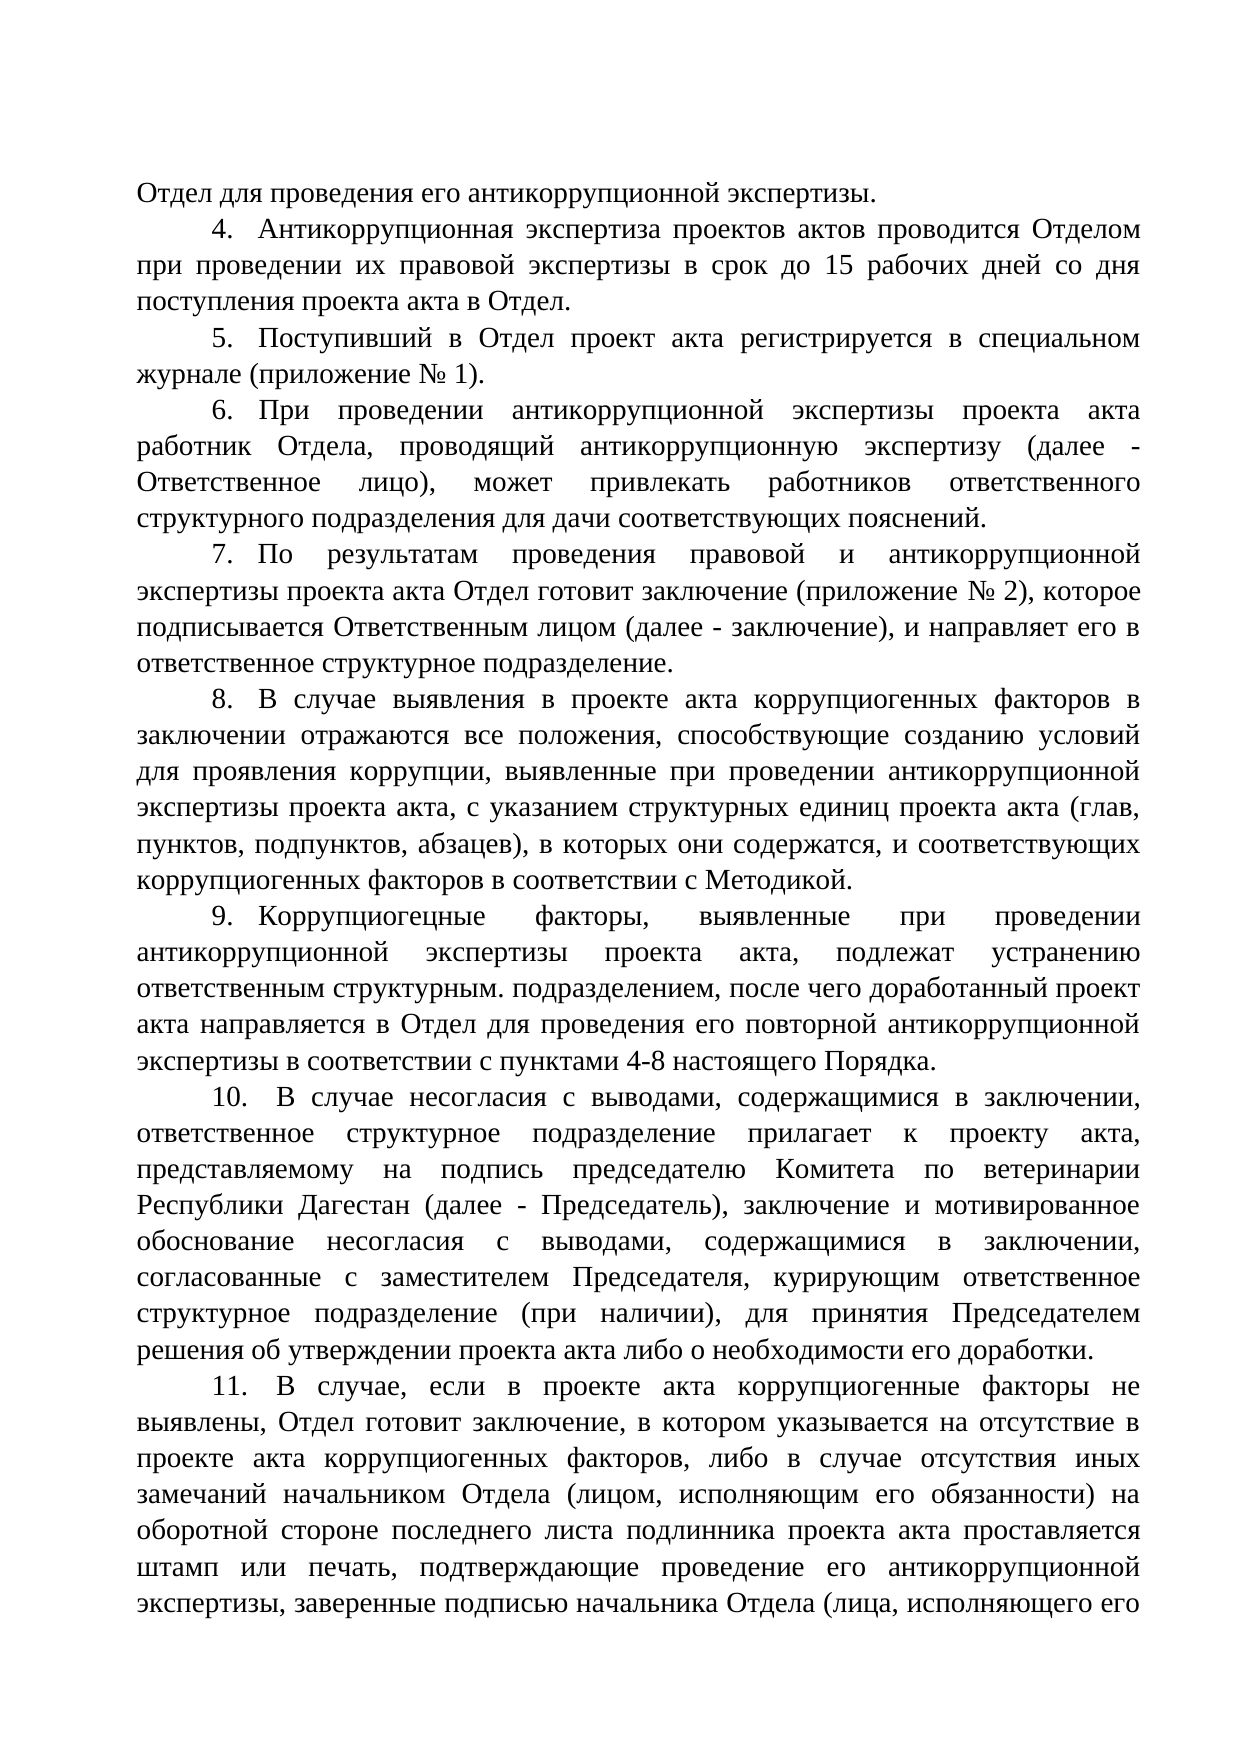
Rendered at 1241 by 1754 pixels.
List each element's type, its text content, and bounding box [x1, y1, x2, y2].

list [136, 1368, 1141, 1618]
list Поступивший в Отдел проект акта регистрируется в специальном журнале (приложение № 1). [136, 320, 1141, 389]
list При проведении антикоррупционной экспертизы проекта акта работник Отдела, проводящий антикоррупционную экспертизу (далее - Ответственное лицо), может привлекать работников ответственного структурного подразделения для дачи соответствующих пояснений. [136, 392, 1141, 534]
list Коррупциогецные факторы, выявленные при проведении антикоррупционной экспертизы проекта акта, подлежат устранению ответственным структурным. подразделением, после чего доработанный проект акта направляется в Отдел для проведения его повторной антикоррупционной экспертизы в соответствии с пунктами 4-8 настоящего Порядка. [136, 898, 1141, 1076]
list В случае несогласия с выводами, содержащимися в заключении, ответственное структурное подразделение прилагает к проекту акта, представляемому на подпись председателю Комитета по ветеринарии Республики Дагестан (далее - Председатель), заключение и мотивированное обоснование несогласия с выводами, содержащимися в заключении, согласованные с заместителем Председателя, курирующим ответственное структурное подразделение (при наличии), для принятия Председателем решения об утверждении проекта акта либо о необходимости его доработки. [136, 1079, 1141, 1365]
list По результатам проведения правовой и антикоррупционной экспертизы проекта акта Отдел готовит заключение (приложение № 2), которое подписывается Ответственным лицом (далее - заключение), и направляет его в ответственное структурное подразделение. [136, 537, 1141, 678]
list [136, 175, 1141, 209]
list В случае выявления в проекте акта коррупциогенных факторов в заключении отражаются все положения, способствующие созданию условий для проявления коррупции, выявленные при проведении антикоррупционной экспертизы проекта акта, с указанием структурных единиц проекта акта (глав, пунктов, подпунктов, абзацев), в которых они содержатся, и соответствующих коррупциогенных факторов в соответствии с Методикой. [136, 681, 1141, 895]
list Антикоррупционная экспертиза проектов актов проводится Отделом при проведении их правовой экспертизы в срок до 15 рабочих дней со дня поступления проекта акта в Отдел. [136, 211, 1141, 317]
